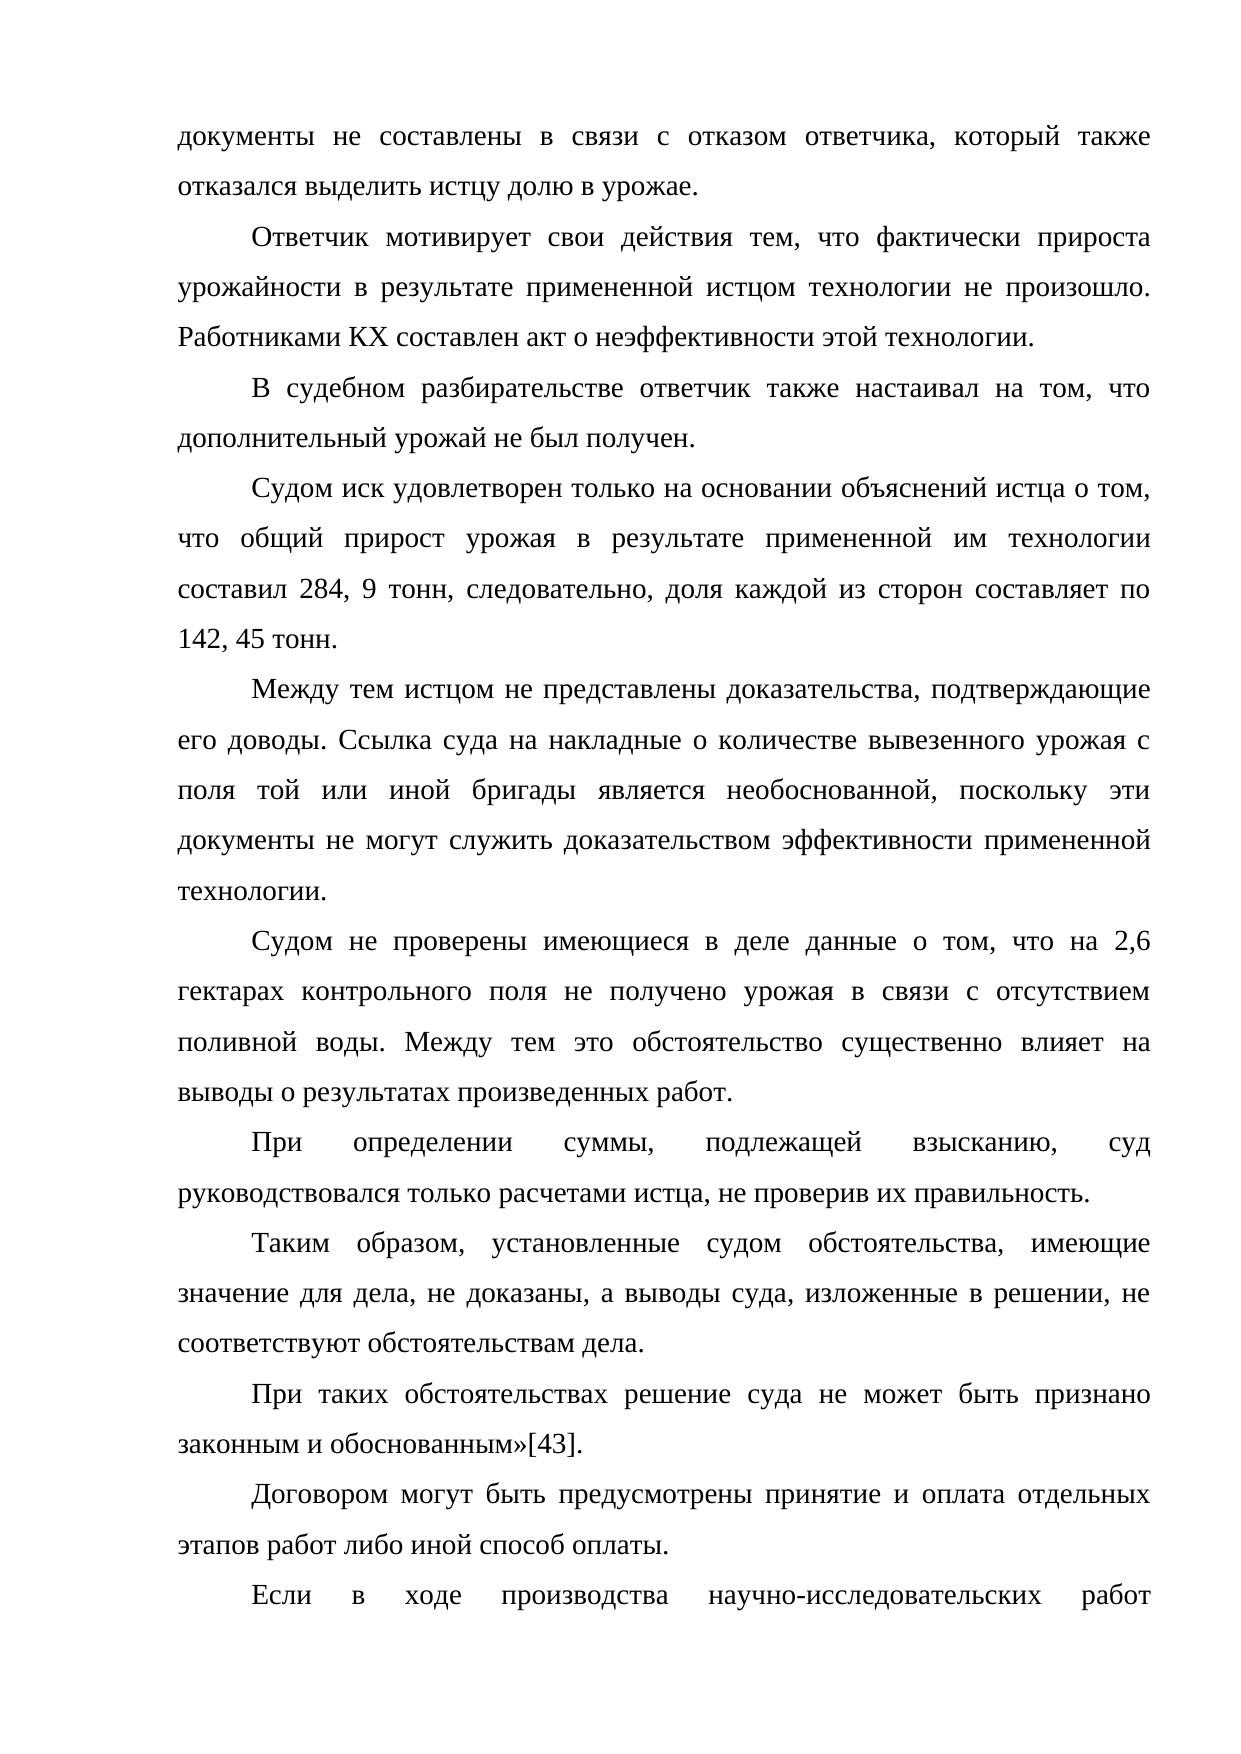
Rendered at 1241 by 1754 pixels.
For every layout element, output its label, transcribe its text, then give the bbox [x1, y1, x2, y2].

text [177, 118, 1152, 202]
text Таким образом, установленные судом обстоятельства, имеющие значение для дела, не доказаны, а выводы суда, изложенные в решении, не соответствуют обстоятельствам дела. [177, 1225, 1152, 1359]
text Договором могут быть предусмотрены принятие и оплата отдельных этапов работ либо иной способ оплаты. [177, 1477, 1152, 1560]
text Между тем истцом не представлены доказательства, подтверждающие его доводы. Ссылка суда на накладные о количестве вывезенного урожая с поля той или иной бригады является необоснованной, поскольку эти документы не могут служить доказательством эффективности примененной технологии. [177, 672, 1152, 906]
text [177, 1577, 1152, 1611]
text В судебном разбирательстве ответчик также настаивал на том, что дополнительный урожай не был получен. [177, 370, 1152, 453]
text Судом иск удовлетворен только на основании объяснений истца о том, что общий прирост урожая в результате примененной им технологии составил 284, 9 тонн, следовательно, доля каждой из сторон составляет по 142, 45 тонн. [177, 470, 1152, 655]
text Судом не проверены имеющиеся в деле данные о том, что на 2,6 гектарах контрольного поля не получено урожая в связи с отсутствием поливной воды. Между тем это обстоятельство существенно влияет на выводы о результатах произведенных работ. [177, 923, 1152, 1108]
text Ответчик мотивирует свои действия тем, что фактически прироста урожайности в результате примененной истцом технологии не произошло. Работниками КХ составлен акт о неэффективности этой технологии. [177, 219, 1152, 353]
text При определении суммы, подлежащей взысканию, суд руководствовался только расчетами истца, не проверив их правильность. [177, 1124, 1152, 1208]
text При таких обстоятельствах решение суда не может быть признано законным и обоснованным»[43]. [177, 1376, 1152, 1460]
